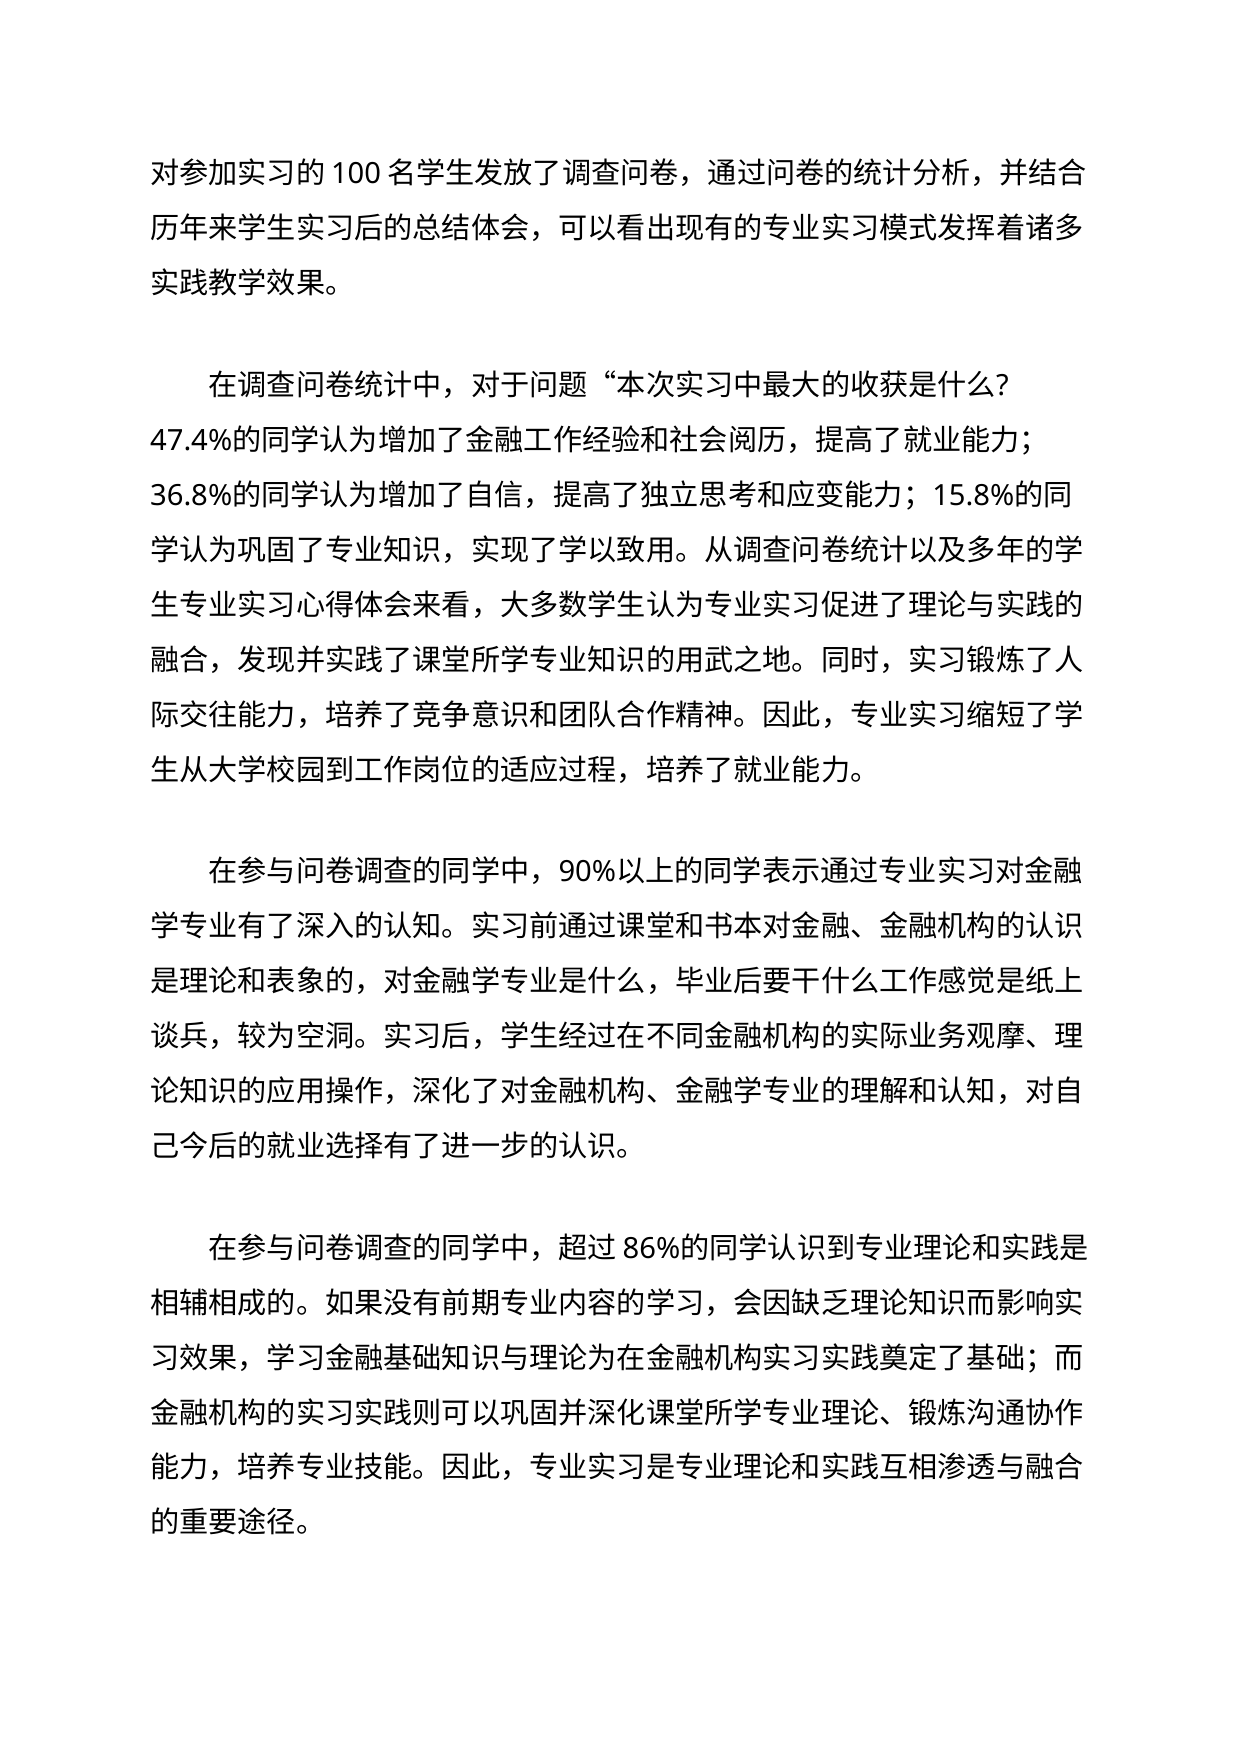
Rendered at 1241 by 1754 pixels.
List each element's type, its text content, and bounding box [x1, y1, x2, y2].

text 在参与问卷调查的同学中，90%以上的同学表示通过专业实习对金融学专业有了深入的认知。实习前通过课堂和书本对金融、金融机构的认识是理论和表象的，对金融学专业是什么，毕业后要干什么工作感觉是纸上谈兵，较为空洞。实习后，学生经过在不同金融机构的实际业务观摩、理论知识的应用操作，深化了对金融机构、金融学专业的理解和认知，对自己今后的就业选择有了进一步的认识。 [150, 848, 1090, 1165]
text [150, 150, 1090, 302]
text 在调查问卷统计中，对于问题“本次实习中最大的收获是什么?47.4%的同学认为增加了金融工作经验和社会阅历，提高了就业能力；36.8%的同学认为增加了自信，提高了独立思考和应变能力；15.8%的同学认为巩固了专业知识，实现了学以致用。从调查问卷统计以及多年的学生专业实习心得体会来看，大多数学生认为专业实习促进了理论与实践的融合，发现并实践了课堂所学专业知识的用武之地。同时，实习锻炼了人际交往能力，培养了竞争意识和团队合作精神。因此，专业实习缩短了学生从大学校园到工作岗位的适应过程，培养了就业能力。 [150, 362, 1090, 788]
text 在参与问卷调查的同学中，超过86%的同学认识到专业理论和实践是相辅相成的。如果没有前期专业内容的学习，会因缺乏理论知识而影响实习效果，学习金融基础知识与理论为在金融机构实习实践奠定了基础；而金融机构的实习实践则可以巩固并深化课堂所学专业理论、锻炼沟通协作能力，培养专业技能。因此，专业实习是专业理论和实践互相渗透与融合的重要途径。 [150, 1224, 1090, 1541]
